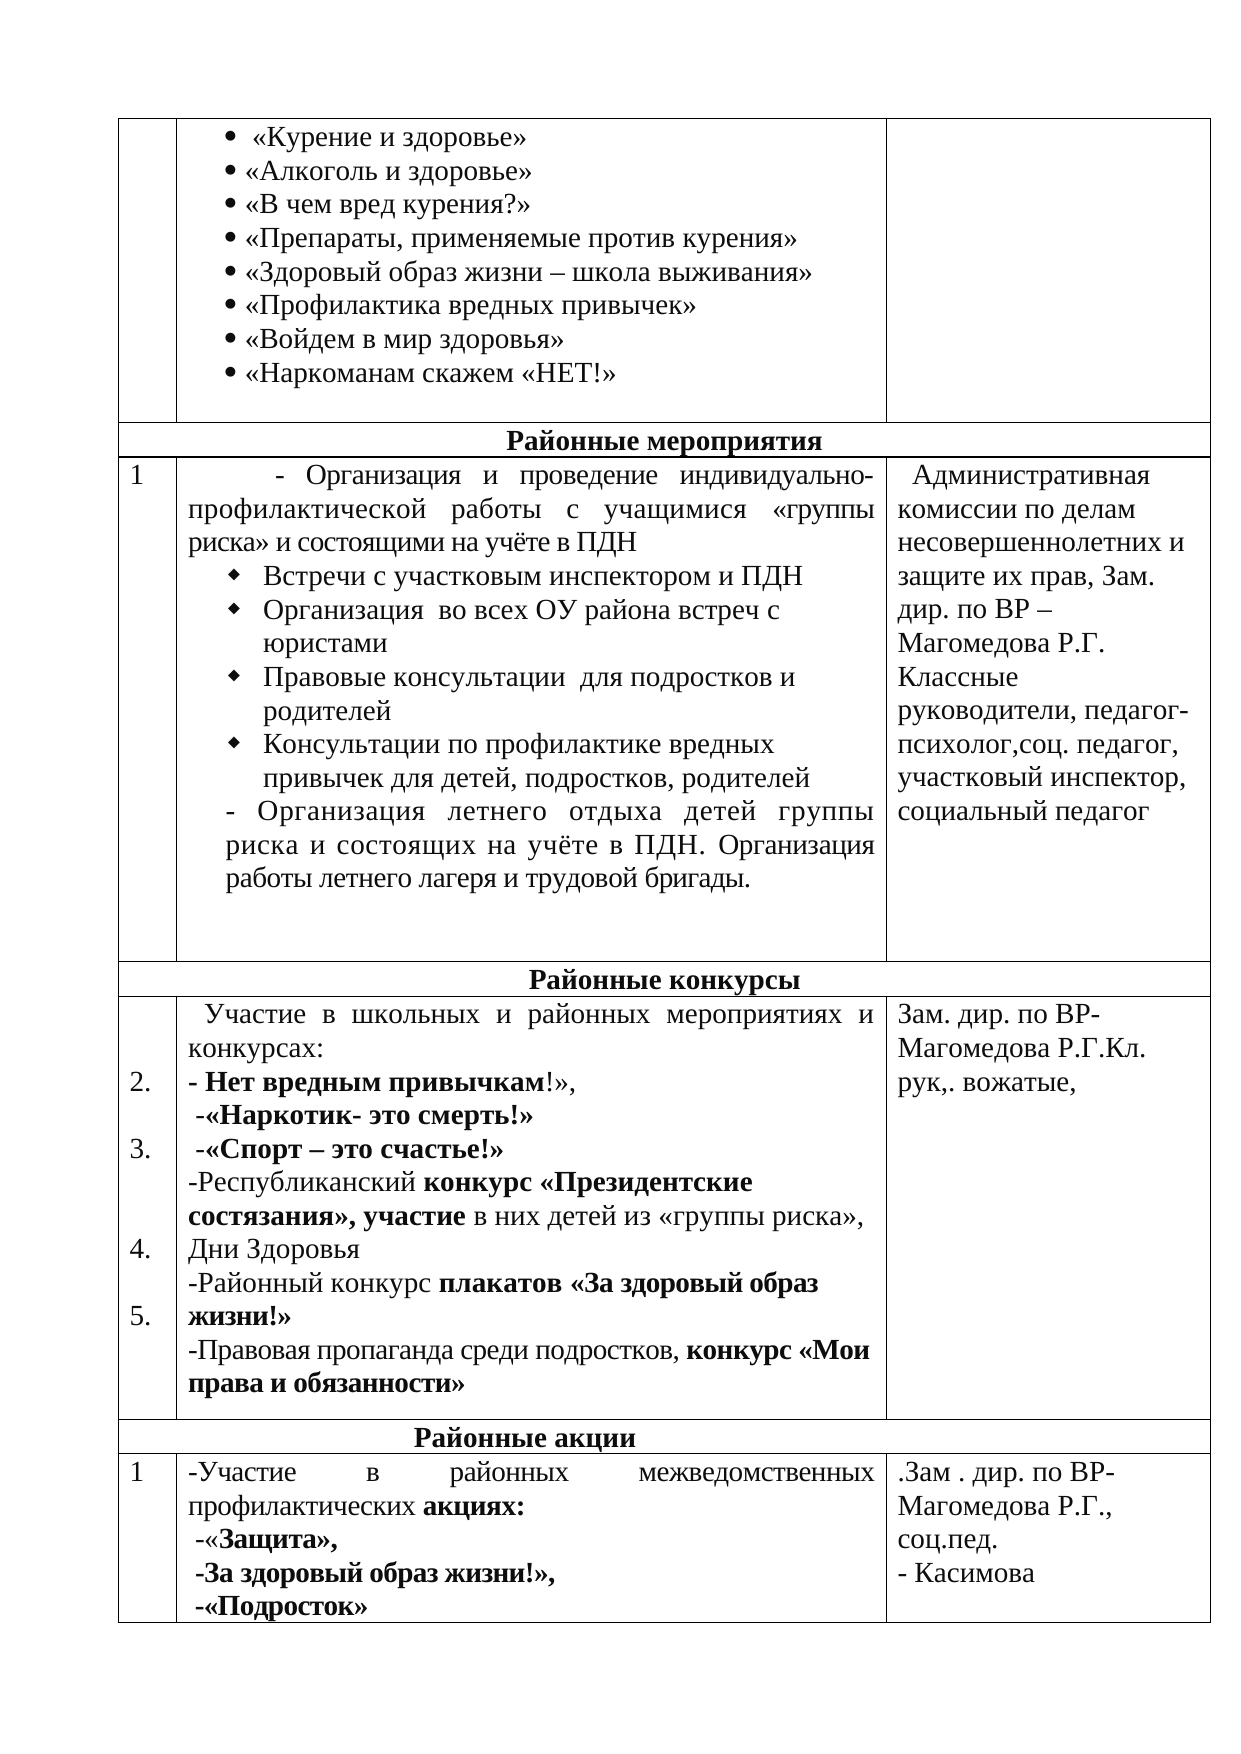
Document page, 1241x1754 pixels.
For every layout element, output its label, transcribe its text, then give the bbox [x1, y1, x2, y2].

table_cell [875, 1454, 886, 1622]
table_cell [887, 1454, 1210, 1622]
table_cell Районные конкурсы [119, 962, 1210, 996]
table_cell Административная комиссии по делам несовершеннолетних и защите их прав, Зам. дир. по ВР –Магомедова Р.Г. Классные руководители, педагог-психолог,соц. педагог, участковый инспектор, социальный педагог [887, 458, 1210, 961]
table_cell - Организация и проведение индивидуально-профилактической работы с учащимися «группы риска» и состоящими на учёте в ПДН Встречи с участковым инспектором и ПДН Организация во всех ОУ района встреч с юристами Правовые консультации для подростков и родителей Консультации по профилактике вредных привычек для детей, подростков, родителей - Организация летнего отдыха детей группы риска и состоящих на учёте в ПДН. Организация работы летнего лагеря и трудовой бригады. [177, 458, 886, 961]
table_cell Районные мероприятия [119, 423, 1210, 456]
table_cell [887, 119, 1210, 422]
table_cell Зам. дир. по ВР- Магомедова Р.Г.Кл. рук,. вожатые, [887, 997, 1210, 1419]
table_cell 1 [119, 458, 176, 961]
table_cell Районные акции [119, 1420, 1210, 1453]
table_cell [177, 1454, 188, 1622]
table_cell 1 2. [119, 1454, 176, 1622]
table_cell Участие в школьных и районных мероприятиях и конкурсах: - Нет вредным привычкам!», -«Наркотик- это смерть!» -«Спорт – это счастье!» -Республиканский конкурс «Президентские состязания», участие в них детей из «группы риска», Дни Здоровья -Районный конкурс плакатов «За здоровый образ жизни!» -Правовая пропаганда среди подростков, конкурс «Мои права и обязанности» [177, 997, 886, 1419]
table_cell 2. 3. 4. 5. [119, 997, 176, 1419]
